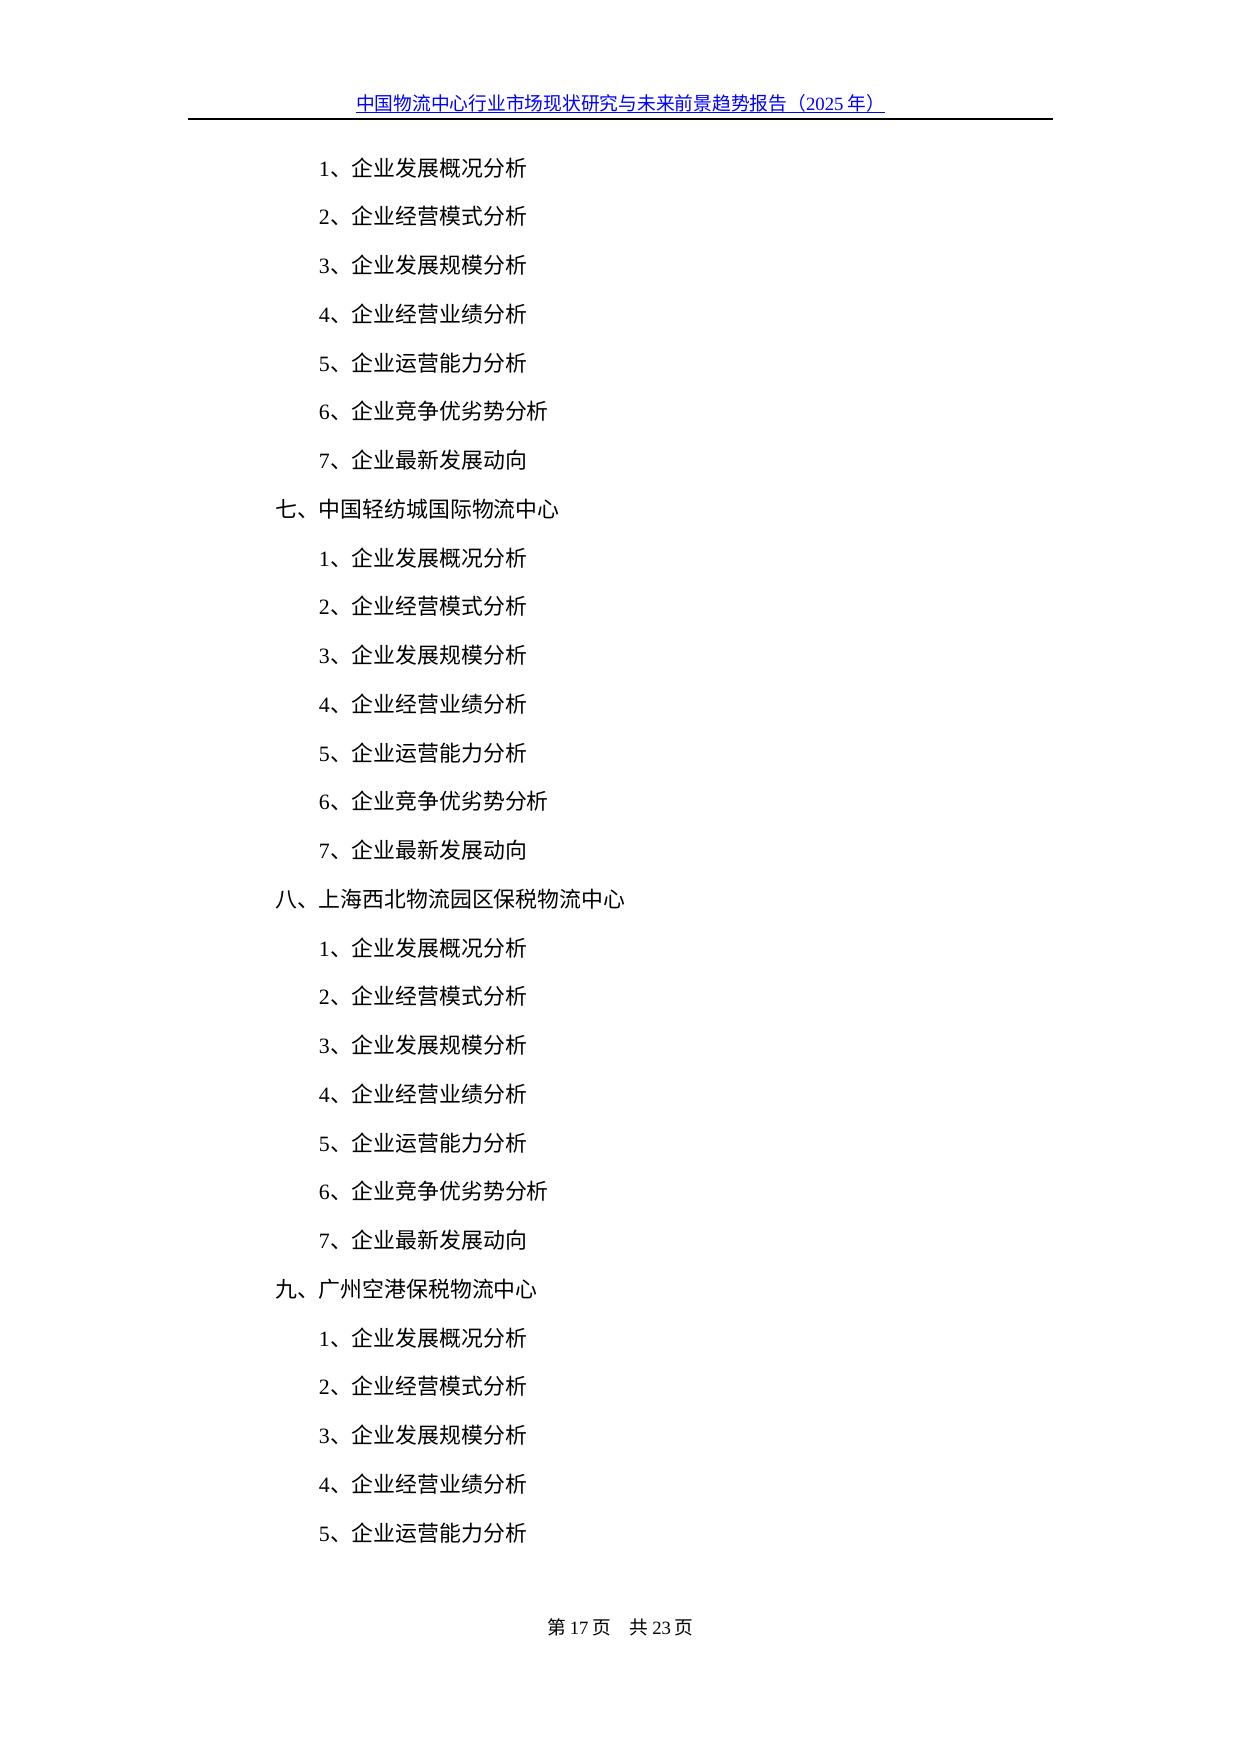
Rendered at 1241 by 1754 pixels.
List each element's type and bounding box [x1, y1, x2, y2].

text [187, 150, 1053, 1548]
